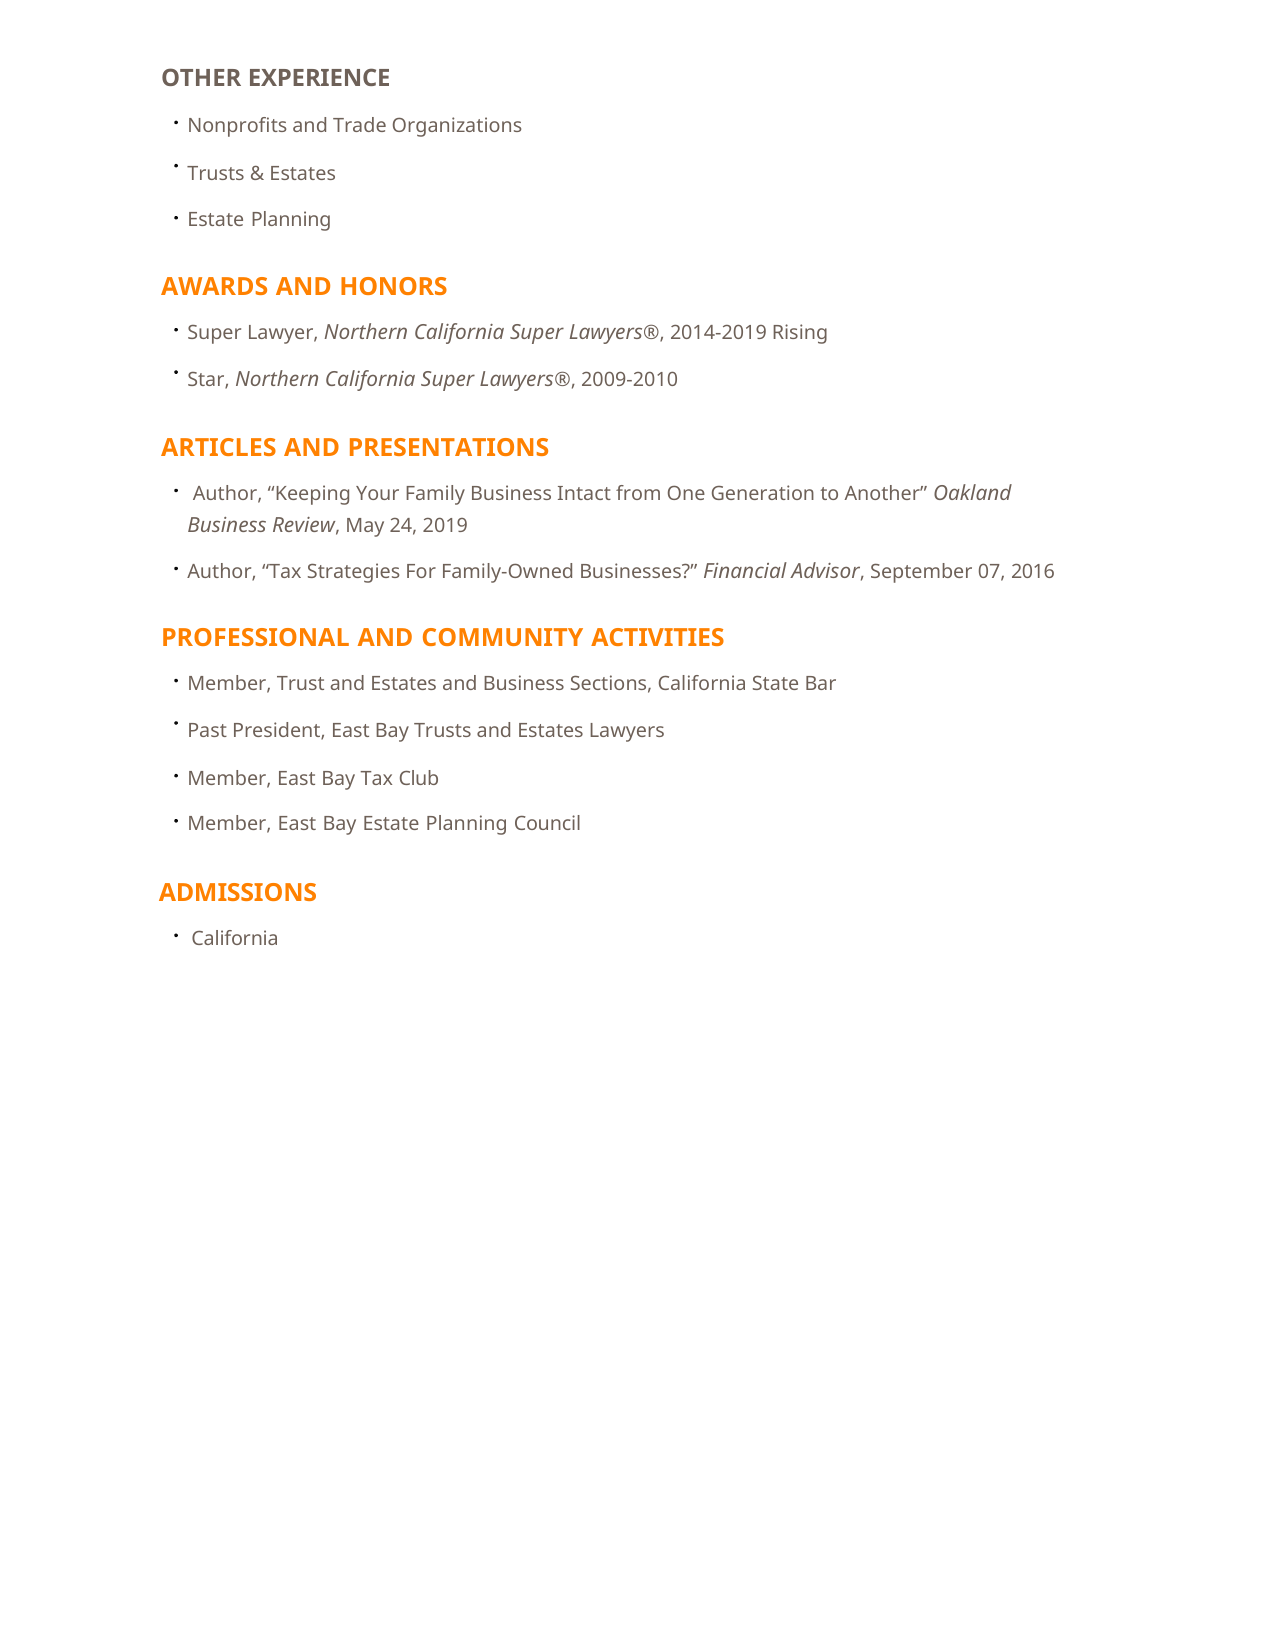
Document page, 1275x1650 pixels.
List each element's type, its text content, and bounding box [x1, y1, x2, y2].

text Author, “Tax Strategies For Family-Owned Businesses?” Financial Advisor, September 07, 2016 [187, 556, 1069, 584]
text OTHER EXPERIENCE [161, 61, 1162, 93]
text Nonprofits and Trade Organizations Trusts & Estates [187, 111, 571, 186]
subtitle AWARDS AND HONORS [161, 269, 1162, 303]
text Author, “Keeping Your Family Business Intact from One Generation to Another” Oakland Business Review, May 24, 2019 [187, 478, 1087, 539]
text Estate Planning [187, 207, 1162, 231]
subtitle ADMISSIONS [156, 875, 320, 909]
text Super Lawyer, Northern California Super Lawyers®, 2014-2019 Rising Star, Northern California Super Lawyers®, 2009-2010 [187, 317, 831, 393]
text Member, Trust and Estates and Business Sections, California State Bar Past President, East Bay Trusts and Estates Lawyers [187, 669, 879, 743]
subtitle ARTICLES AND PRESENTATIONS [161, 430, 1162, 464]
text Member, East Bay Tax Club [187, 764, 1162, 791]
text California [150, 924, 320, 951]
text Member, East Bay Estate Planning Council [187, 809, 1162, 836]
subtitle PROFESSIONAL AND COMMUNITY ACTIVITIES [161, 620, 1162, 654]
